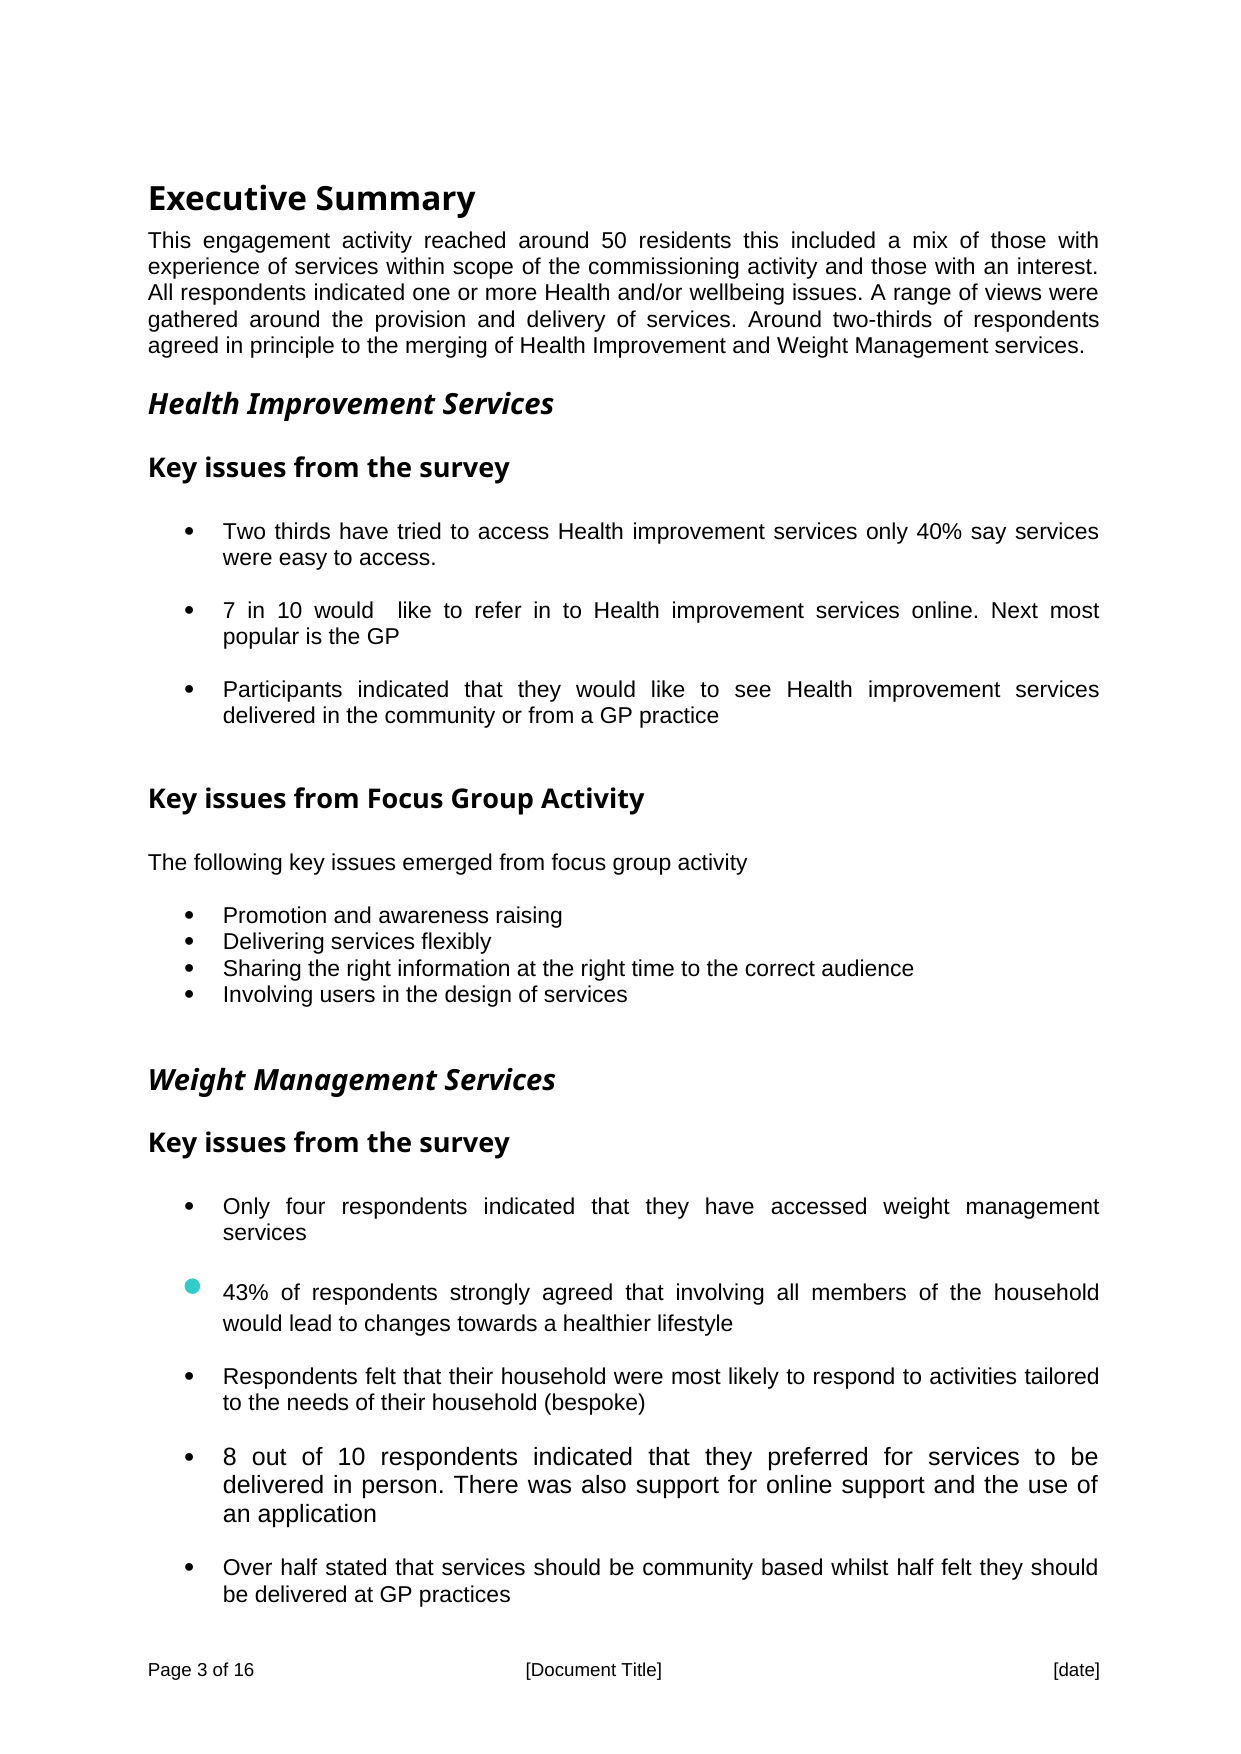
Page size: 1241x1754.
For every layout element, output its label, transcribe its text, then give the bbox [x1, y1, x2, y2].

subtitle Health Improvement Services [148, 383, 1100, 423]
subtitle Weight Management Services [148, 1059, 1100, 1098]
list Promotion and awareness raising [185, 902, 1100, 928]
list Involving users in the design of services [185, 981, 1100, 1007]
subtitle Key issues from the survey [148, 1123, 1100, 1160]
list 43% of respondents strongly agreed that involving all members of the household would lead to changes towards a healthier lifestyle [185, 1272, 1100, 1336]
subtitle Executive Summary [148, 175, 1100, 220]
list Over half stated that services should be community based whilst half felt they should be delivered at GP practices [185, 1554, 1100, 1607]
subtitle Key issues from the survey [148, 448, 1100, 485]
text The following key issues emerged from focus group activity [148, 849, 1100, 876]
subtitle Key issues from Focus Group Activity [148, 780, 1100, 817]
list Only four respondents indicated that they have accessed weight management services [185, 1193, 1100, 1246]
list 7 in 10 would like to refer in to Health improvement services online. Next most popular is the GP [185, 597, 1100, 649]
list Sharing the right information at the right time to the correct audience [185, 955, 1100, 981]
list Participants indicated that they would like to see Health improvement services delivered in the community or from a GP practice [185, 676, 1100, 728]
list Two thirds have tried to access Health improvement services only 40% say services were easy to access. [185, 518, 1100, 570]
text This engagement activity reached around 50 residents this included a mix of those with experience of services within scope of the commissioning activity and those with an interest. All respondents indicated one or more Health and/or wellbeing issues. A range of views were gathered around the provision and delivery of services. Around two-thirds of respondents agreed in principle to the merging of Health Improvement and Weight Management services. [148, 227, 1100, 358]
list Respondents felt that their household were most likely to respond to activities tailored to the needs of their household (bespoke) [185, 1363, 1100, 1415]
list Delivering services flexibly [185, 928, 1100, 955]
list 8 out of 10 respondents indicated that they preferred for services to be delivered in person. There was also support for online support and the use of an application [185, 1442, 1100, 1528]
